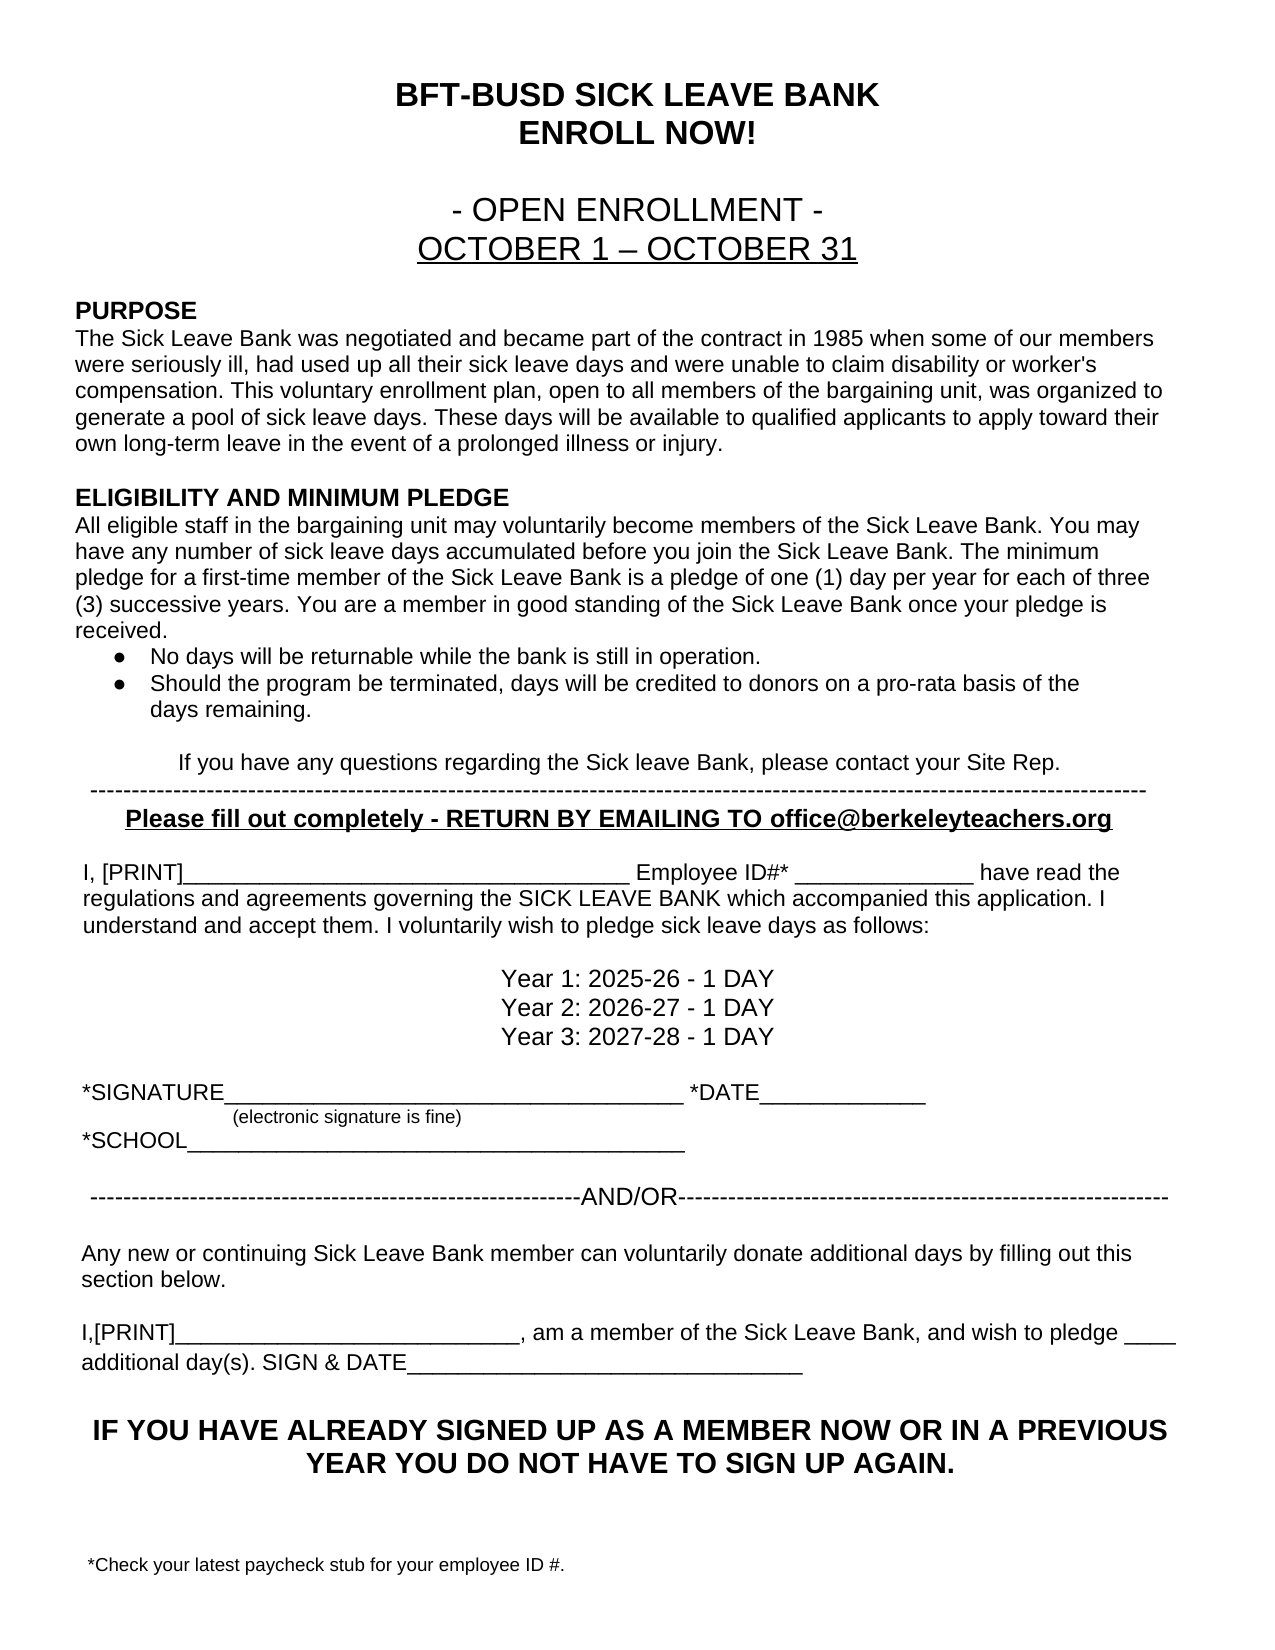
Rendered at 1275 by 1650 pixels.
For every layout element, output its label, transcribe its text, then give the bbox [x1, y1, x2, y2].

text The Sick Leave Bank was negotiated and became part of the contract in 1985 when some of our members were seriously ill, had used up all their sick leave days and were unable to claim disability or worker's compensation. This voluntary enrollment plan, open to all members of the bargaining unit, was organized to generate a pool of sick leave days. These days will be available to qualified applicants to apply toward their own long-term leave in the event of a prolonged illness or injury. [75, 325, 1187, 456]
text *SCHOOL_______________________________________ [82, 1127, 1200, 1154]
text PURPOSE [75, 296, 1200, 325]
text - OPEN ENROLLMENT - [75, 190, 1200, 229]
text I,[PRINT]___________________________, am a member of the Sick Leave Bank, and wish to pledge ____ [81, 1319, 1185, 1345]
text Year 2: 2026-27 - 1 DAY [75, 993, 1200, 1022]
text Year 3: 2027-28 - 1 DAY [75, 1022, 1200, 1051]
text BFT-BUSD SICK LEAVE BANK [75, 75, 1200, 113]
text If you have any questions regarding the Sick leave Bank, please contact your Site Rep. ------------------------------------------------------------------------------------------------------------------------------- Please fill out completely - RETURN BY EMAILING TO office@berkeleyteachers.org [82, 749, 1155, 833]
text Any new or continuing Sick Leave Bank member can voluntarily donate additional days by filling out this section below. [81, 1240, 1185, 1293]
text additional day(s). SIGN & DATE_______________________________ [81, 1349, 1185, 1376]
text *SIGNATURE____________________________________ *DATE_____________ (electronic signature is fine) [82, 1079, 977, 1127]
text OCTOBER 1 – OCTOBER 31 [75, 229, 1200, 267]
text All eligible staff in the bargaining unit may voluntarily become members of the Sick Leave Bank. You may have any number of sick leave days accumulated before you join the Sick Leave Bank. The minimum pledge for a first-time member of the Sick Leave Bank is a pledge of one (1) day per year for each of three (3) successive years. You are a member in good standing of the Sick Leave Bank once your pledge is received. [75, 512, 1174, 643]
list No days will be returnable while the bank is still in operation. [112, 643, 1200, 670]
text Year 1: 2025-26 - 1 DAY [75, 964, 1200, 993]
text ENROLL NOW! [75, 113, 1200, 152]
text I, [PRINT]___________________________________ Employee ID#* ______________ have read the regulations and agreements governing the SICK LEAVE BANK which accompanied this application. I understand and accept them. I voluntarily wish to pledge sick leave days as follows: [83, 859, 1136, 938]
list Should the program be terminated, days will be credited to donors on a pro-rata basis of the days remaining. [112, 670, 1098, 722]
text IF YOU HAVE ALREADY SIGNED UP AS A MEMBER NOW OR IN A PREVIOUS YEAR YOU DO NOT HAVE TO SIGN UP AGAIN. [75, 1413, 1186, 1480]
text -----------------------------------------------------------AND/OR----------------------------------------------------------- [81, 1182, 1185, 1211]
text ELIGIBILITY AND MINIMUM PLEDGE [75, 483, 1200, 512]
